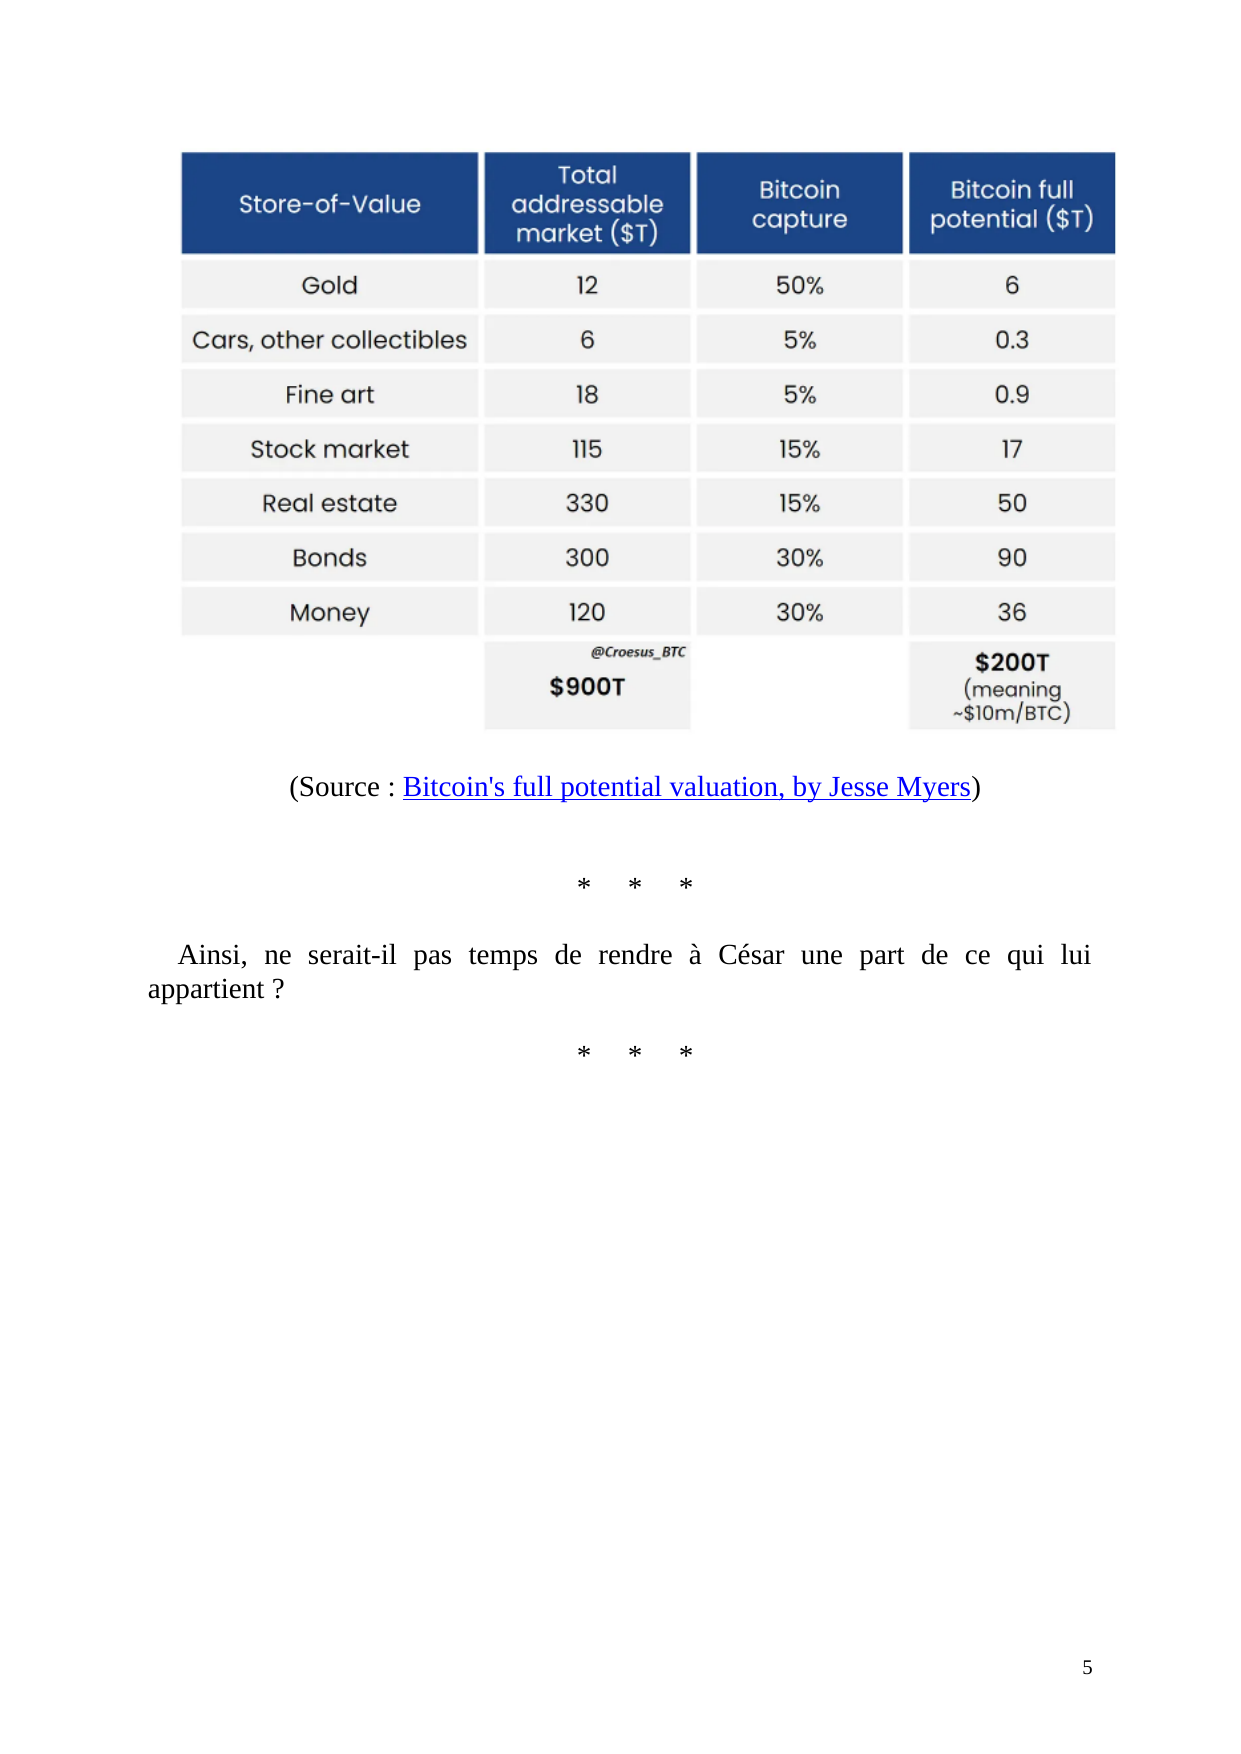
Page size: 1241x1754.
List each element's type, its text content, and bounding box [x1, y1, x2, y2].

text * * * [148, 1038, 1093, 1071]
text * * * [148, 870, 1093, 904]
text Ainsi, ne serait-il pas temps de rendre à César une part de ce qui lui appartient ? [148, 937, 1093, 1004]
text (Source : Bitcoin's full potential valuation, by Jesse Myers) [148, 769, 1093, 803]
picture [177, 147, 1122, 736]
